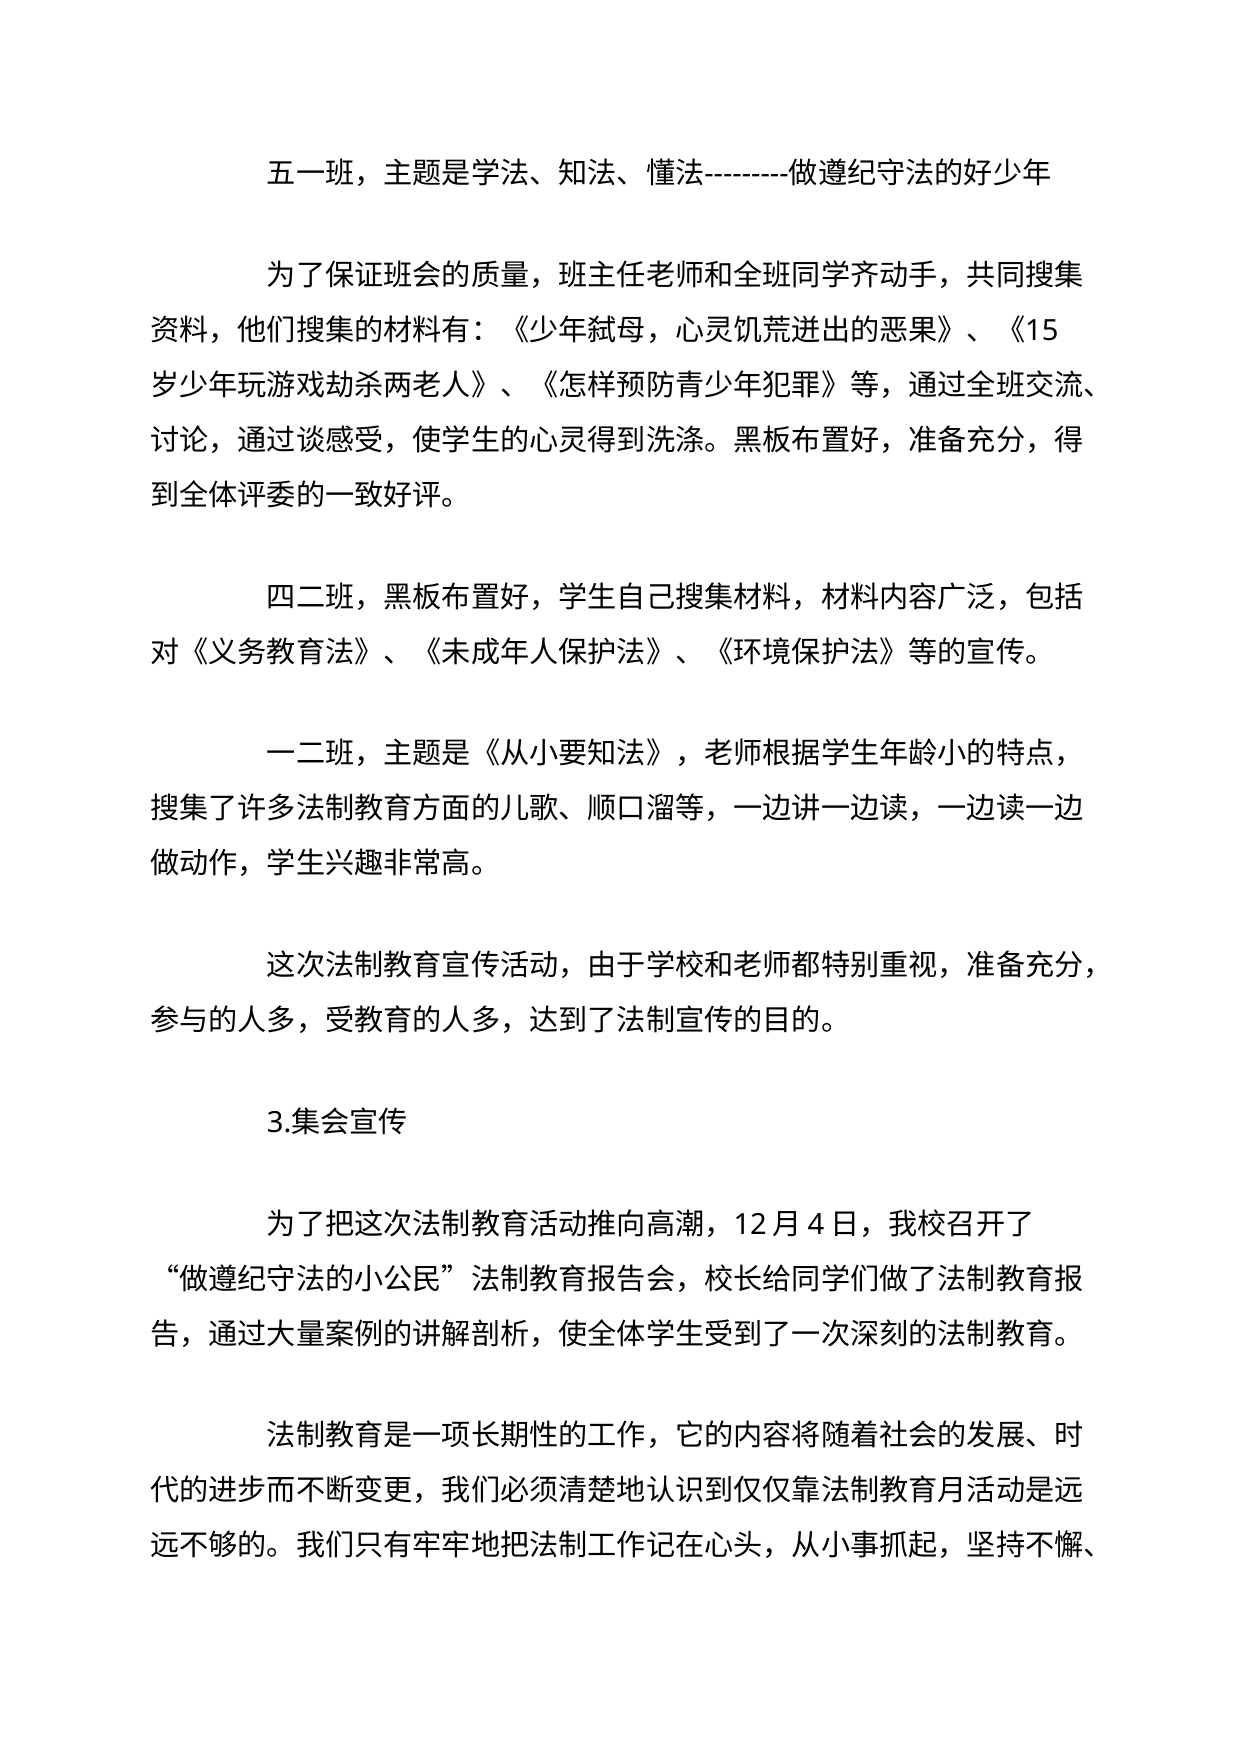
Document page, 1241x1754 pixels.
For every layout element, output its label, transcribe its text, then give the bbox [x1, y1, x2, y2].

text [150, 1412, 1090, 1564]
text 为了把这次法制教育活动推向高潮，12月4日，我校召开了“做遵纪守法的小公民”法制教育报告会，校长给同学们做了法制教育报告，通过大量案例的讲解剖析，使全体学生受到了一次深刻的法制教育。 [150, 1200, 1090, 1352]
text 为了保证班会的质量，班主任老师和全班同学齐动手，共同搜集资料，他们搜集的材料有：《少年弑母，心灵饥荒迸出的恶果》、《15岁少年玩游戏劫杀两老人》、《怎样预防青少年犯罪》等，通过全班交流、讨论，通过谈感受，使学生的心灵得到洗涤。黑板布置好，准备充分，得到全体评委的一致好评。 [150, 252, 1090, 514]
text 这次法制教育宣传活动，由于学校和老师都特别重视，准备充分，参与的人多，受教育的人多，达到了法制宣传的目的。 [150, 942, 1090, 1039]
text 一二班，主题是《从小要知法》，老师根据学生年龄小的特点，搜集了许多法制教育方面的儿歌、顺口溜等，一边讲一边读，一边读一边做动作，学生兴趣非常高。 [150, 730, 1090, 882]
text 3.集会宣传 [150, 1098, 1090, 1141]
text 五一班，主题是学法、知法、懂法---------做遵纪守法的好少年 [150, 150, 1090, 192]
text 四二班，黑板布置好，学生自己搜集材料，材料内容广泛，包括对《义务教育法》、《未成年人保护法》、《环境保护法》等的宣传。 [150, 573, 1090, 671]
